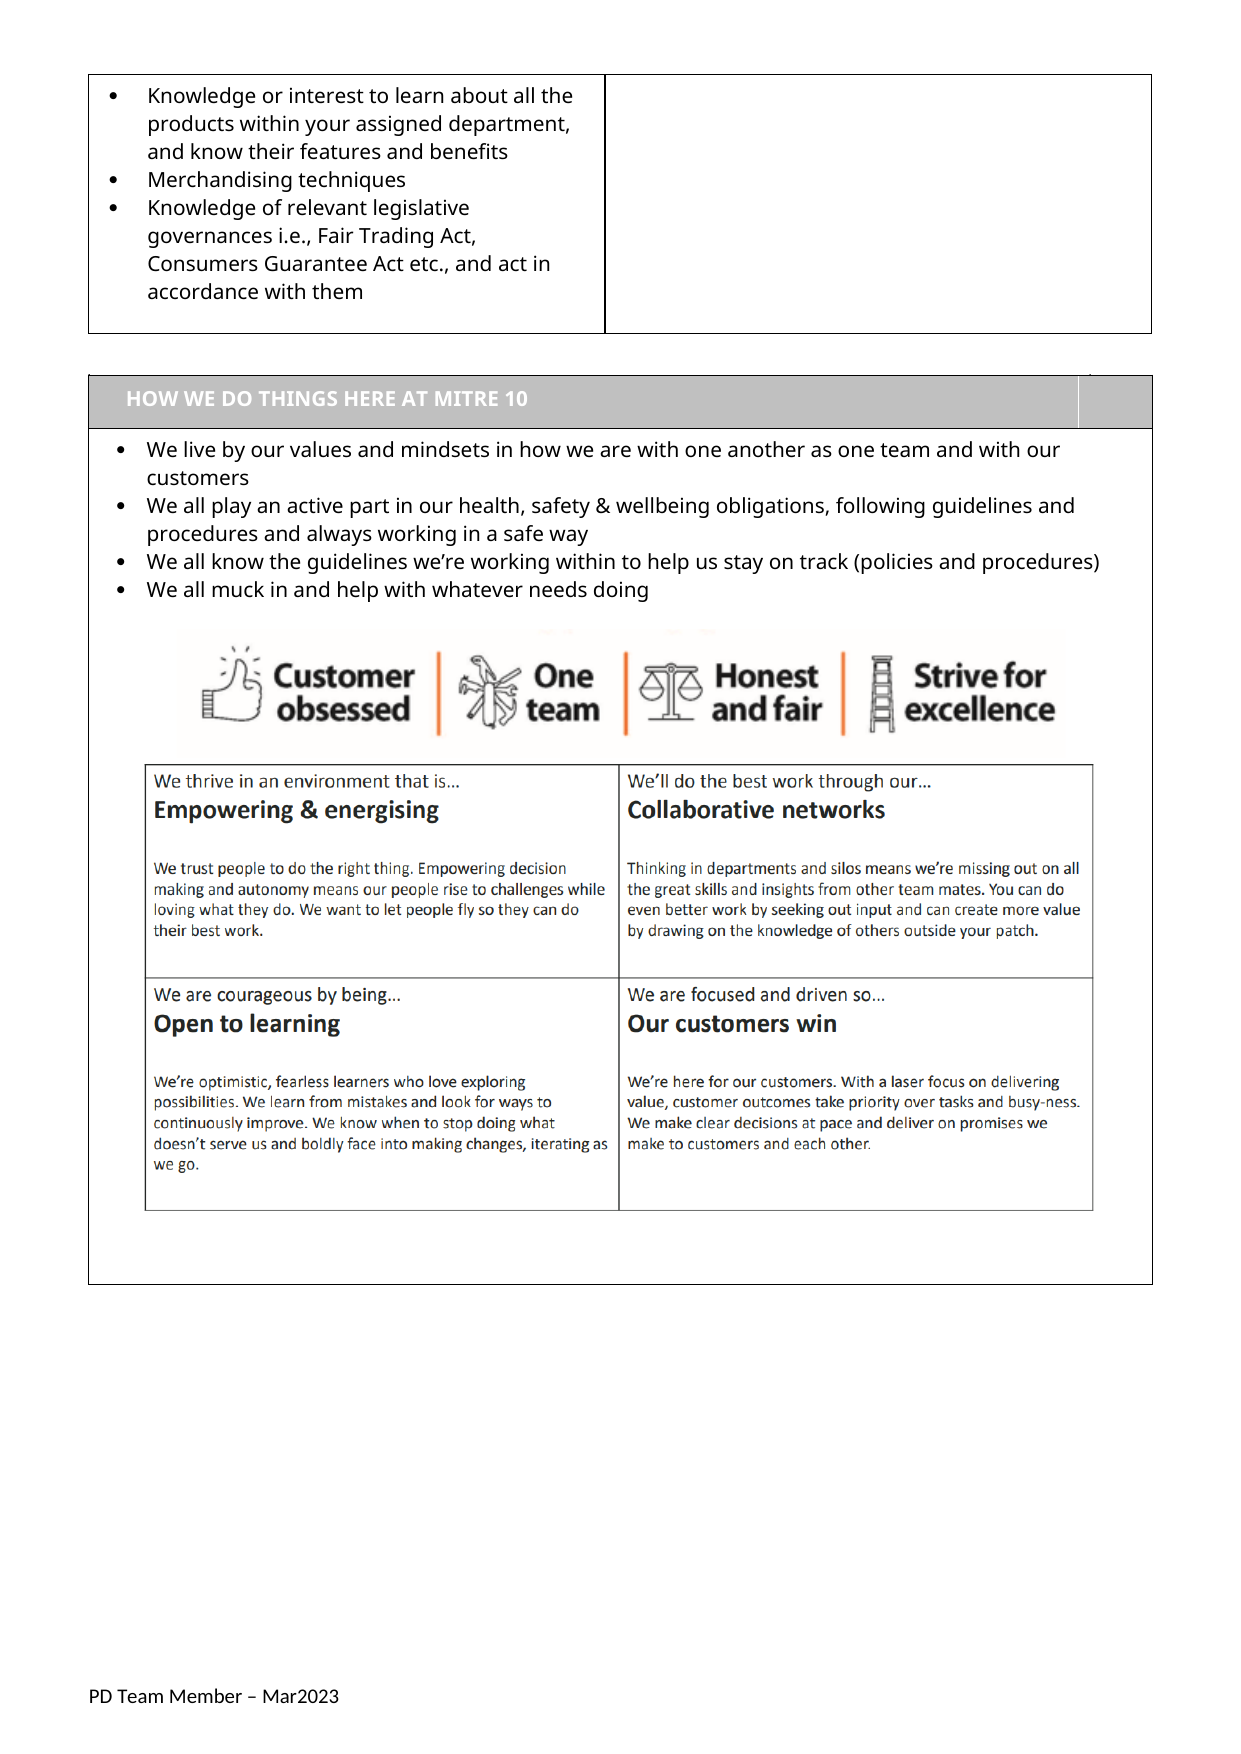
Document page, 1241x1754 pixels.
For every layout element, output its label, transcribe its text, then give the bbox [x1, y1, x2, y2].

table_header HOW WE DO THINGS HERE AT MITRE 10 [114, 376, 1078, 428]
table_cell We live by our values and mindsets in how we are with one another as one team and with our customers We all play an active part in our health, safety & wellbeing obligations, following guidelines and procedures and always working in a safe way We all know the guidelines we’re working within to help us stay on track (policies and procedures) We all muck in and help with whatever needs doing [89, 429, 1152, 1284]
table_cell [89, 75, 604, 333]
table_header [1079, 376, 1152, 428]
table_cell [606, 75, 1151, 333]
table_header [89, 376, 114, 428]
picture [139, 629, 1100, 1223]
